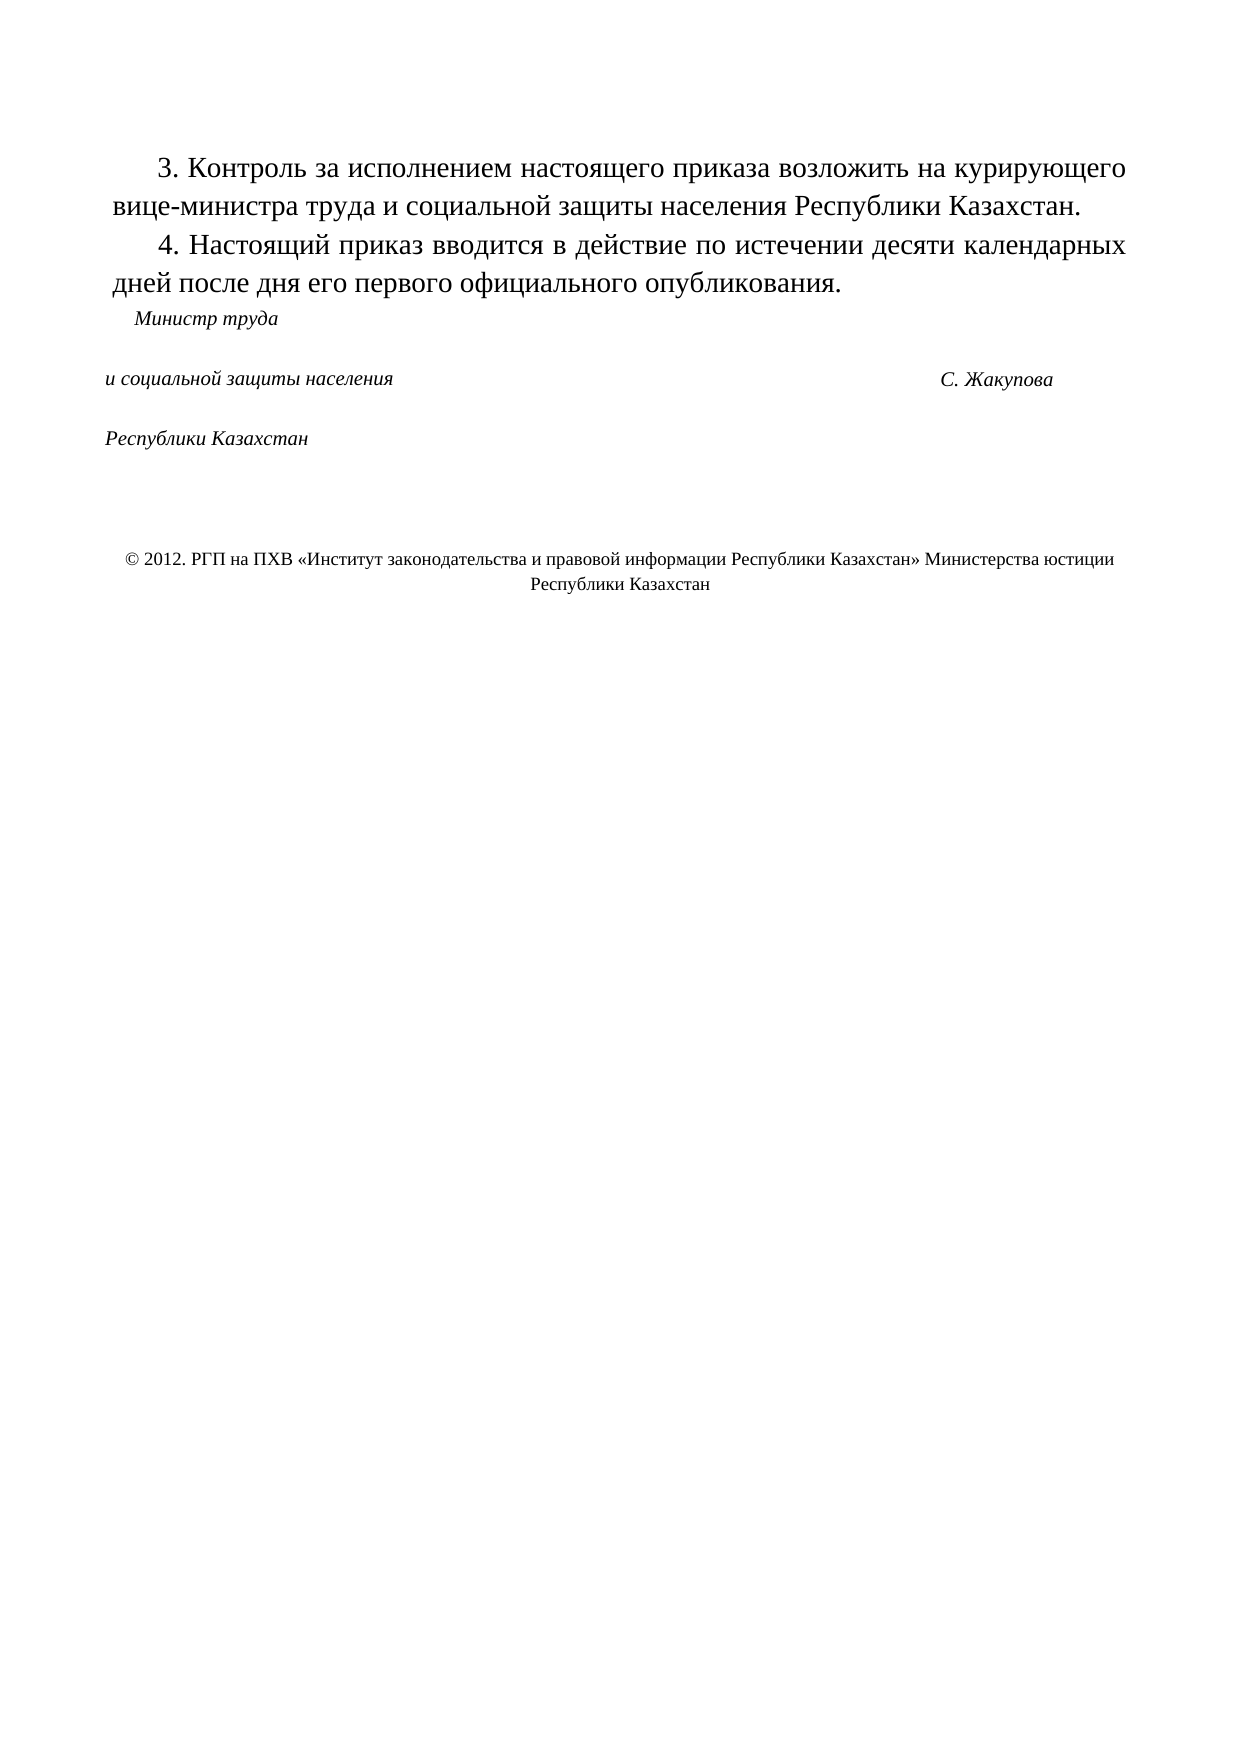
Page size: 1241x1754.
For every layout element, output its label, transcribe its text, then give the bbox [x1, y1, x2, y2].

text 3. Контроль за исполнением настоящего приказа возложить на курирующего вице-министра труда и социальной защиты населения Республики Казахстан. [112, 150, 1128, 222]
text © 2012. РГП на ПХВ «Институт законодательства и правовой информации Республики Казахстан» Министерства юстиции Республики Казахстан [112, 548, 1128, 594]
table_header С. Жакупова [939, 304, 1240, 457]
text 4. Настоящий приказ вводится в действие по истечении десяти календарных дней после дня его первого официального опубликования. [112, 227, 1128, 299]
table_header Министр труда и социальной защиты населения Республики Казахстан [101, 304, 939, 457]
